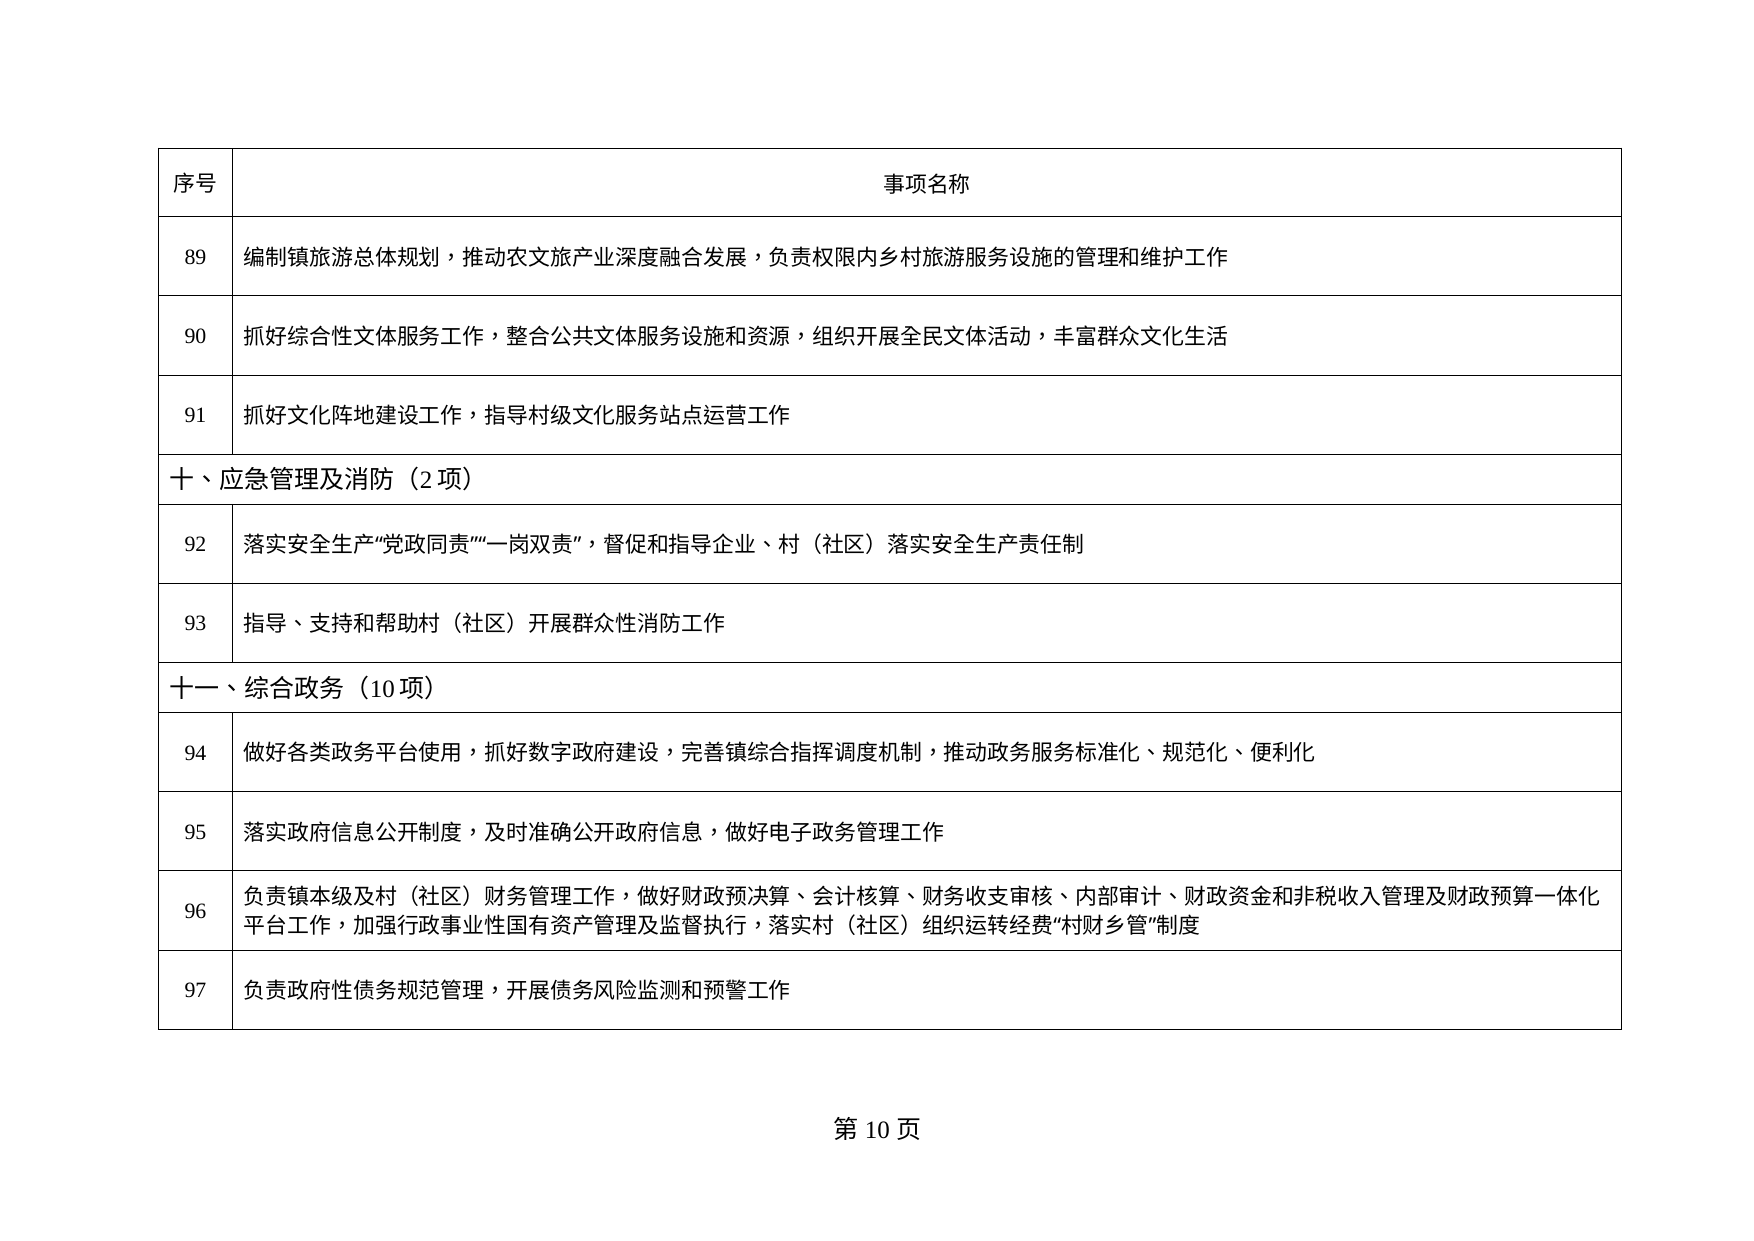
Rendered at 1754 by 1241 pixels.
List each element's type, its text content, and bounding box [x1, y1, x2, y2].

table_cell 90 [159, 296, 232, 374]
table_cell 92 [159, 505, 232, 583]
table_cell 抓好综合性文体服务工作，整合公共文体服务设施和资源，组织开展全民文体活动，丰富群众文化生活 [233, 296, 1621, 374]
table_cell 十一、综合政务（10项） [159, 663, 1621, 712]
table_cell 指导、支持和帮助村（社区）开展群众性消防工作 [233, 584, 1621, 662]
table_cell 抓好文化阵地建设工作，指导村级文化服务站点运营工作 [233, 376, 1621, 454]
table_cell 落实安全生产“党政同责”“一岗双责”，督促和指导企业、村（社区）落实安全生产责任制 [233, 505, 1621, 583]
table_header 事项名称 [233, 149, 1621, 216]
table_cell 编制镇旅游总体规划，推动农文旅产业深度融合发展，负责权限内乡村旅游服务设施的管理和维护工作 [233, 217, 1621, 295]
table_cell 95 [159, 792, 232, 870]
table_cell 十、应急管理及消防（2项） [159, 455, 1621, 504]
table_cell 94 [159, 713, 232, 791]
table_cell 做好各类政务平台使用，抓好数字政府建设，完善镇综合指挥调度机制，推动政务服务标准化、规范化、便利化 [233, 713, 1621, 791]
table_cell 91 [159, 376, 232, 454]
table_cell 96 [159, 871, 232, 949]
table_cell 97 [159, 951, 232, 1029]
table_cell 落实政府信息公开制度，及时准确公开政府信息，做好电子政务管理工作 [233, 792, 1621, 870]
table_cell 负责镇本级及村（社区）财务管理工作，做好财政预决算、会计核算、财务收支审核、内部审计、财政资金和非税收入管理及财政预算一体化平台工作，加强行政事业性国有资产管理及监督执行，落实村（社区）组织运转经费“村财乡管”制度 [233, 871, 1621, 949]
table_cell 93 [159, 584, 232, 662]
table_cell 负责政府性债务规范管理，开展债务风险监测和预警工作 [233, 951, 1621, 1029]
table_cell 89 [159, 217, 232, 295]
table_header 序号 [159, 149, 232, 216]
